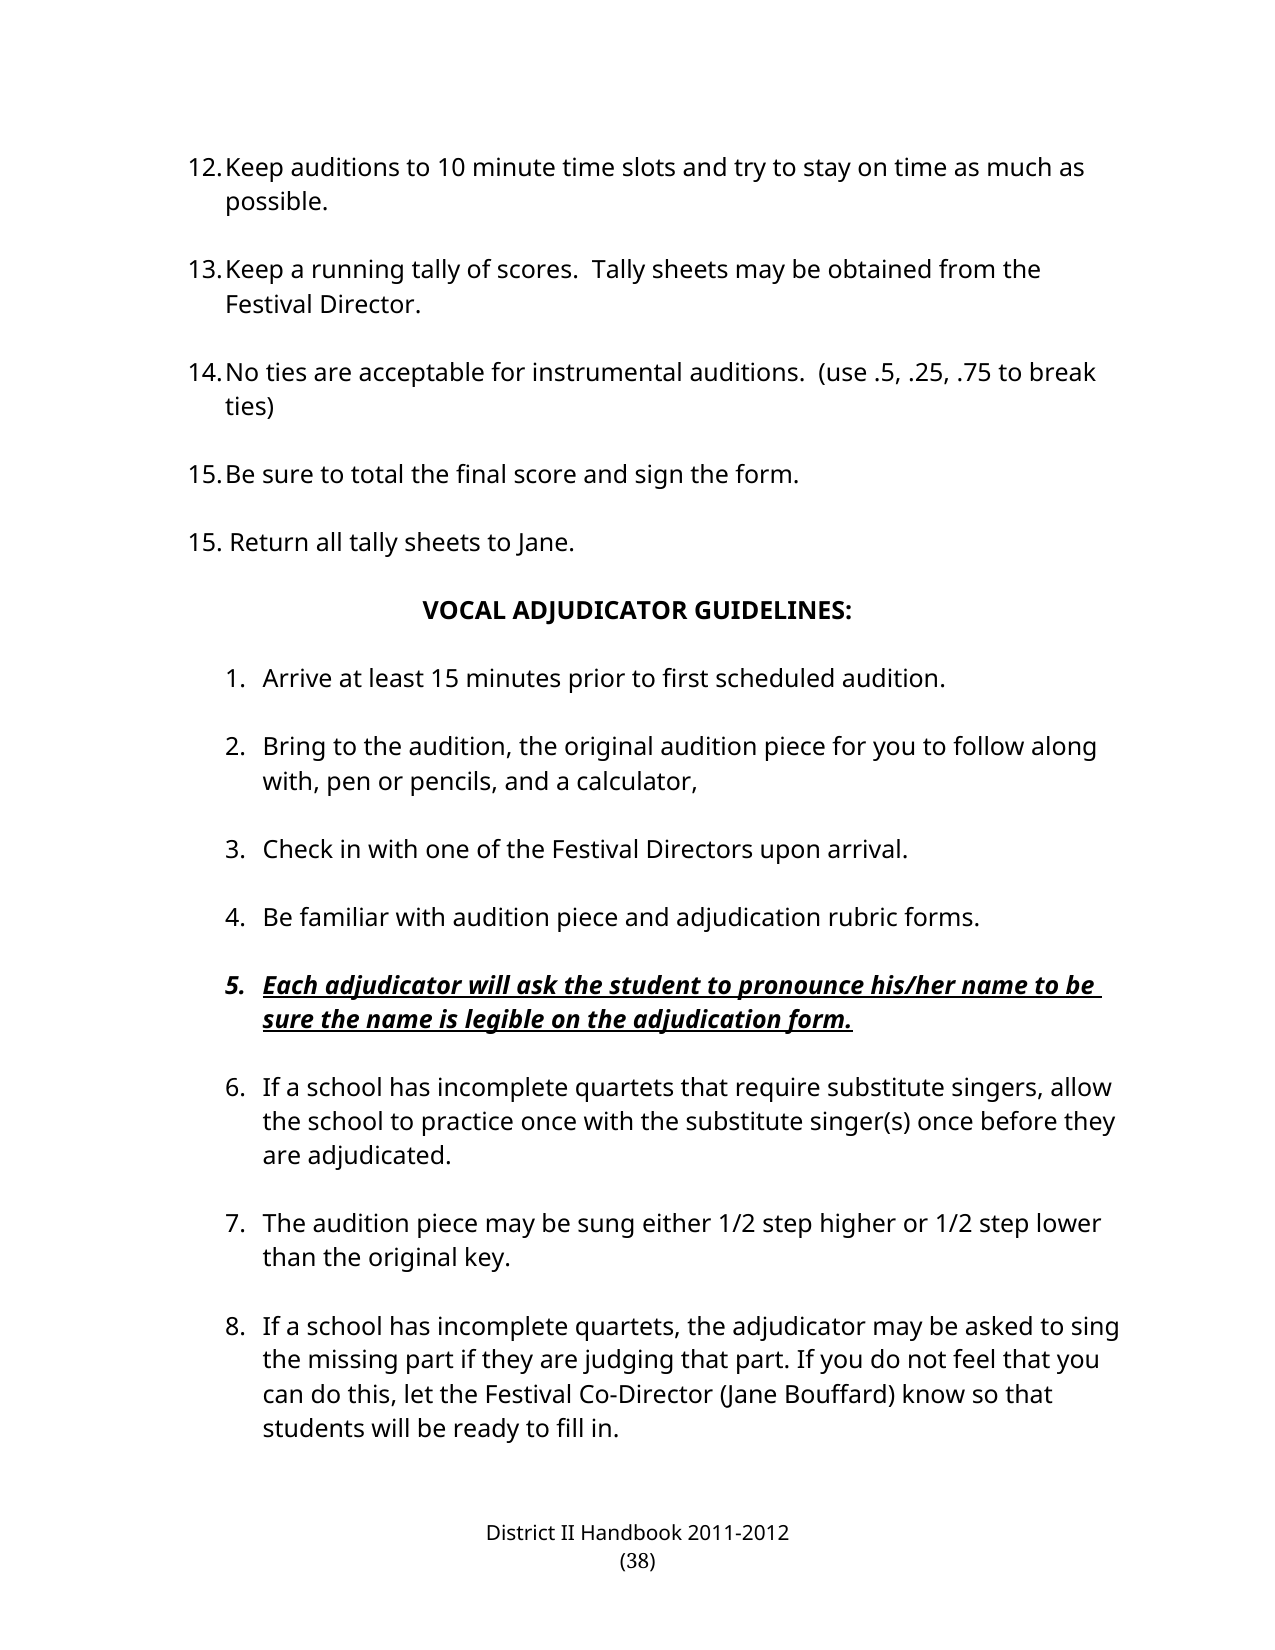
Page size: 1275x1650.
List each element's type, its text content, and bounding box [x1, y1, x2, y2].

list Each adjudicator will ask the student to pronounce his/her name to be sure the name is legible on the adjudication form. [225, 967, 1125, 1036]
list Be sure to total the final score and sign the form. [187, 457, 1125, 491]
text 15. Return all tally sheets to Jane. [150, 525, 1125, 559]
list Arrive at least 15 minutes prior to first scheduled audition. [225, 661, 1125, 695]
list Keep a running tally of scores. Tally sheets may be obtained from the Festival Director. [187, 252, 1125, 320]
list The audition piece may be sung either 1/2 step higher or 1/2 step lower than the original key. [225, 1206, 1125, 1274]
list Be familiar with audition piece and adjudication rubric forms. [225, 899, 1125, 933]
text VOCAL ADJUDICATOR GUIDELINES: [150, 593, 1125, 627]
list If a school has incomplete quartets, the adjudicator may be asked to sing the missing part if they are judging that part. If you do not feel that you can do this, let the Festival Co-Director (Jane Bouffard) know so that students will be ready to fill in. [225, 1308, 1125, 1444]
list Keep auditions to 10 minute time slots and try to stay on time as much as possible. [187, 150, 1125, 218]
list Bring to the audition, the original audition piece for you to follow along with, pen or pencils, and a calculator, [225, 729, 1125, 797]
list No ties are acceptable for instrumental auditions. (use .5, .25, .75 to break ties) [187, 354, 1125, 422]
list Check in with one of the Festival Directors upon arrival. [225, 831, 1125, 865]
list If a school has incomplete quartets that require substitute singers, allow the school to practice once with the substitute singer(s) once before they are adjudicated. [225, 1070, 1125, 1172]
